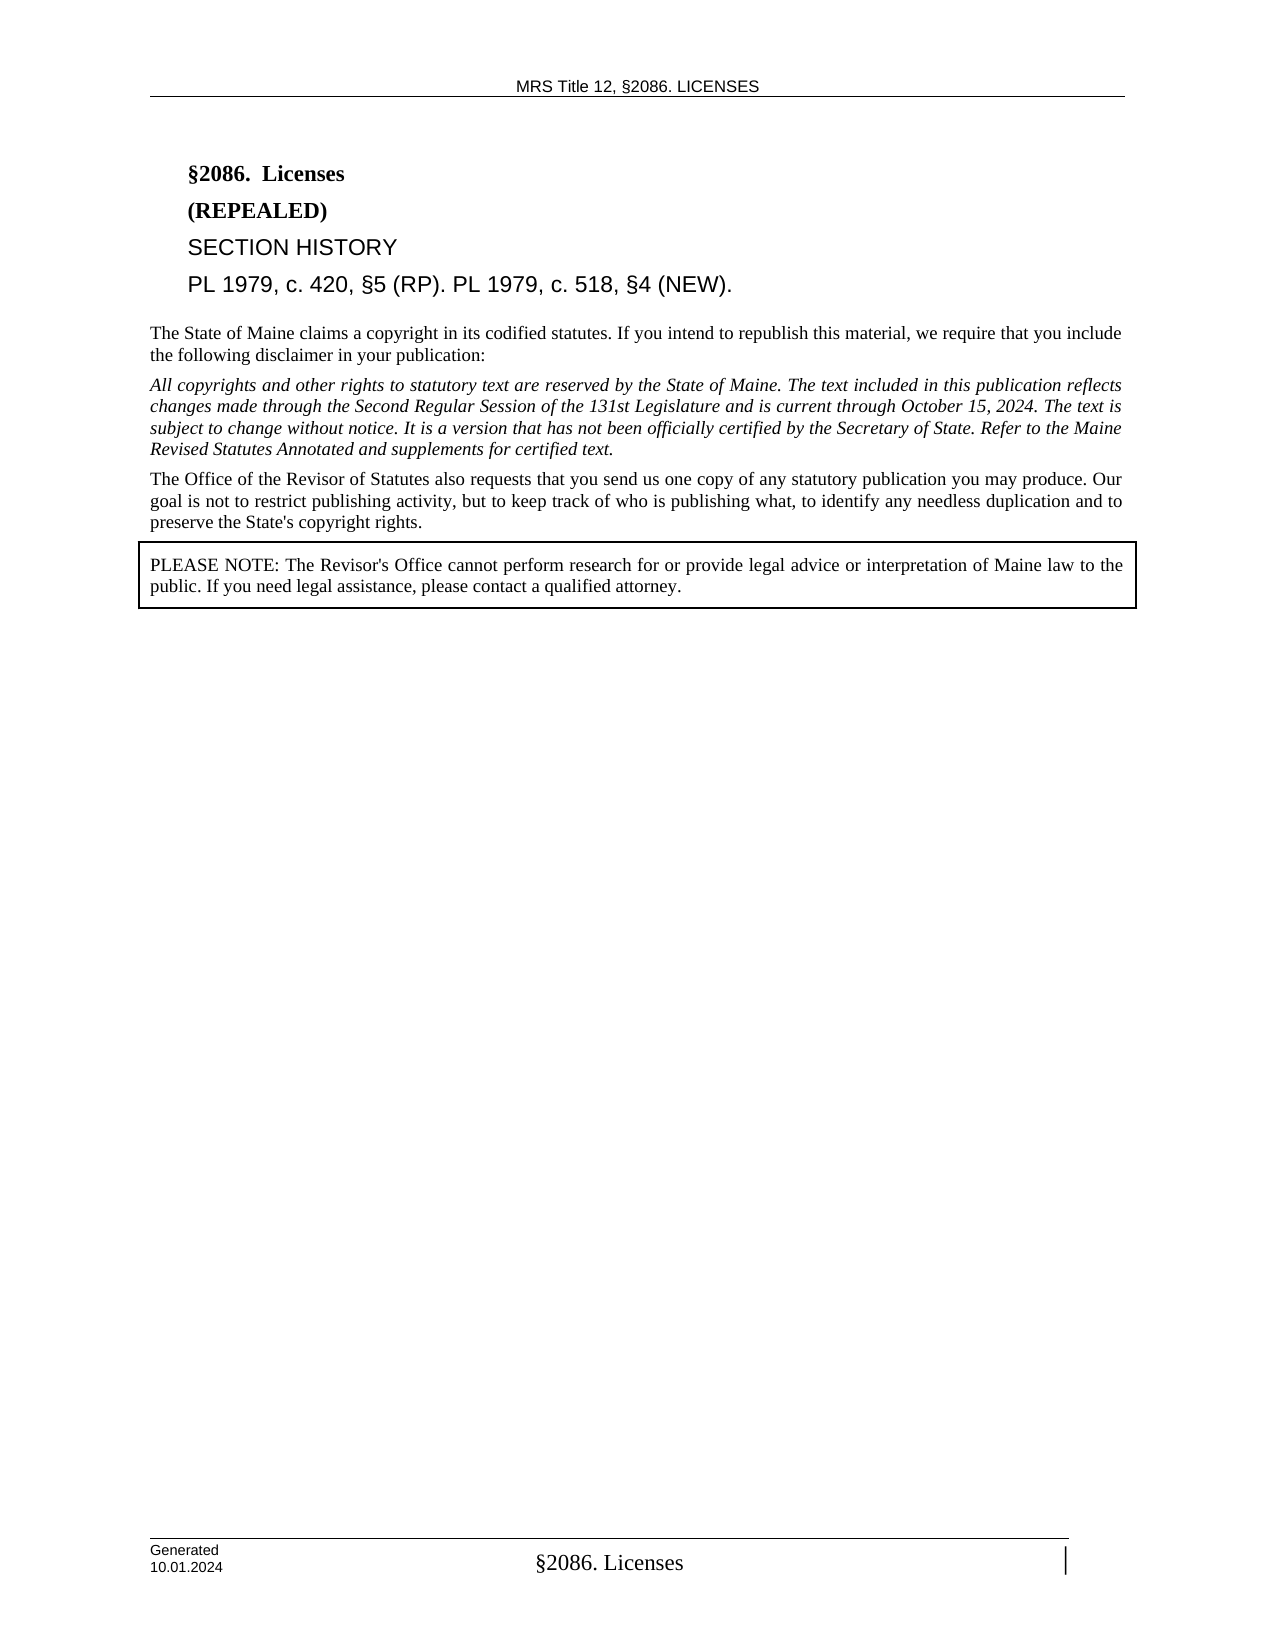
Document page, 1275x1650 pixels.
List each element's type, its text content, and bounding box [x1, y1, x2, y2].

text PLEASE NOTE: The Revisor's Office cannot perform research for or provide legal advice or interpretation of Maine law to the public. If you need legal assistance, please contact a qualified attorney. [140, 543, 1135, 607]
text The State of Maine claims a copyright in its codified statutes. If you intend to republish this material, we require that you include the following disclaimer in your publication: [150, 322, 1125, 365]
text SECTION HISTORY [187, 234, 1125, 260]
text The Office of the Revisor of Statutes also requests that you send us one copy of any statutory publication you may produce. Our goal is not to restrict publishing activity, but to keep track of who is publishing what, to identify any needless duplication and to preserve the State's copyright rights. [150, 468, 1125, 533]
text §2086. Licenses [187, 160, 1125, 187]
text All copyrights and other rights to statutory text are reserved by the State of Maine. The text included in this publication reflects changes made through the Second Regular Session of the 131st Legislature and is current through October 15, 2024 . The text is subject to change without notice. It is a version that has not been officially certified by the Secretary of State. Refer to the Maine Revised Statutes Annotated and supplements for certified text. [150, 373, 1125, 460]
text PL 1979, c. 420, §5 (RP). PL 1979, c. 518, §4 (NEW). [187, 271, 1125, 297]
text (REPEALED) [187, 197, 1125, 223]
